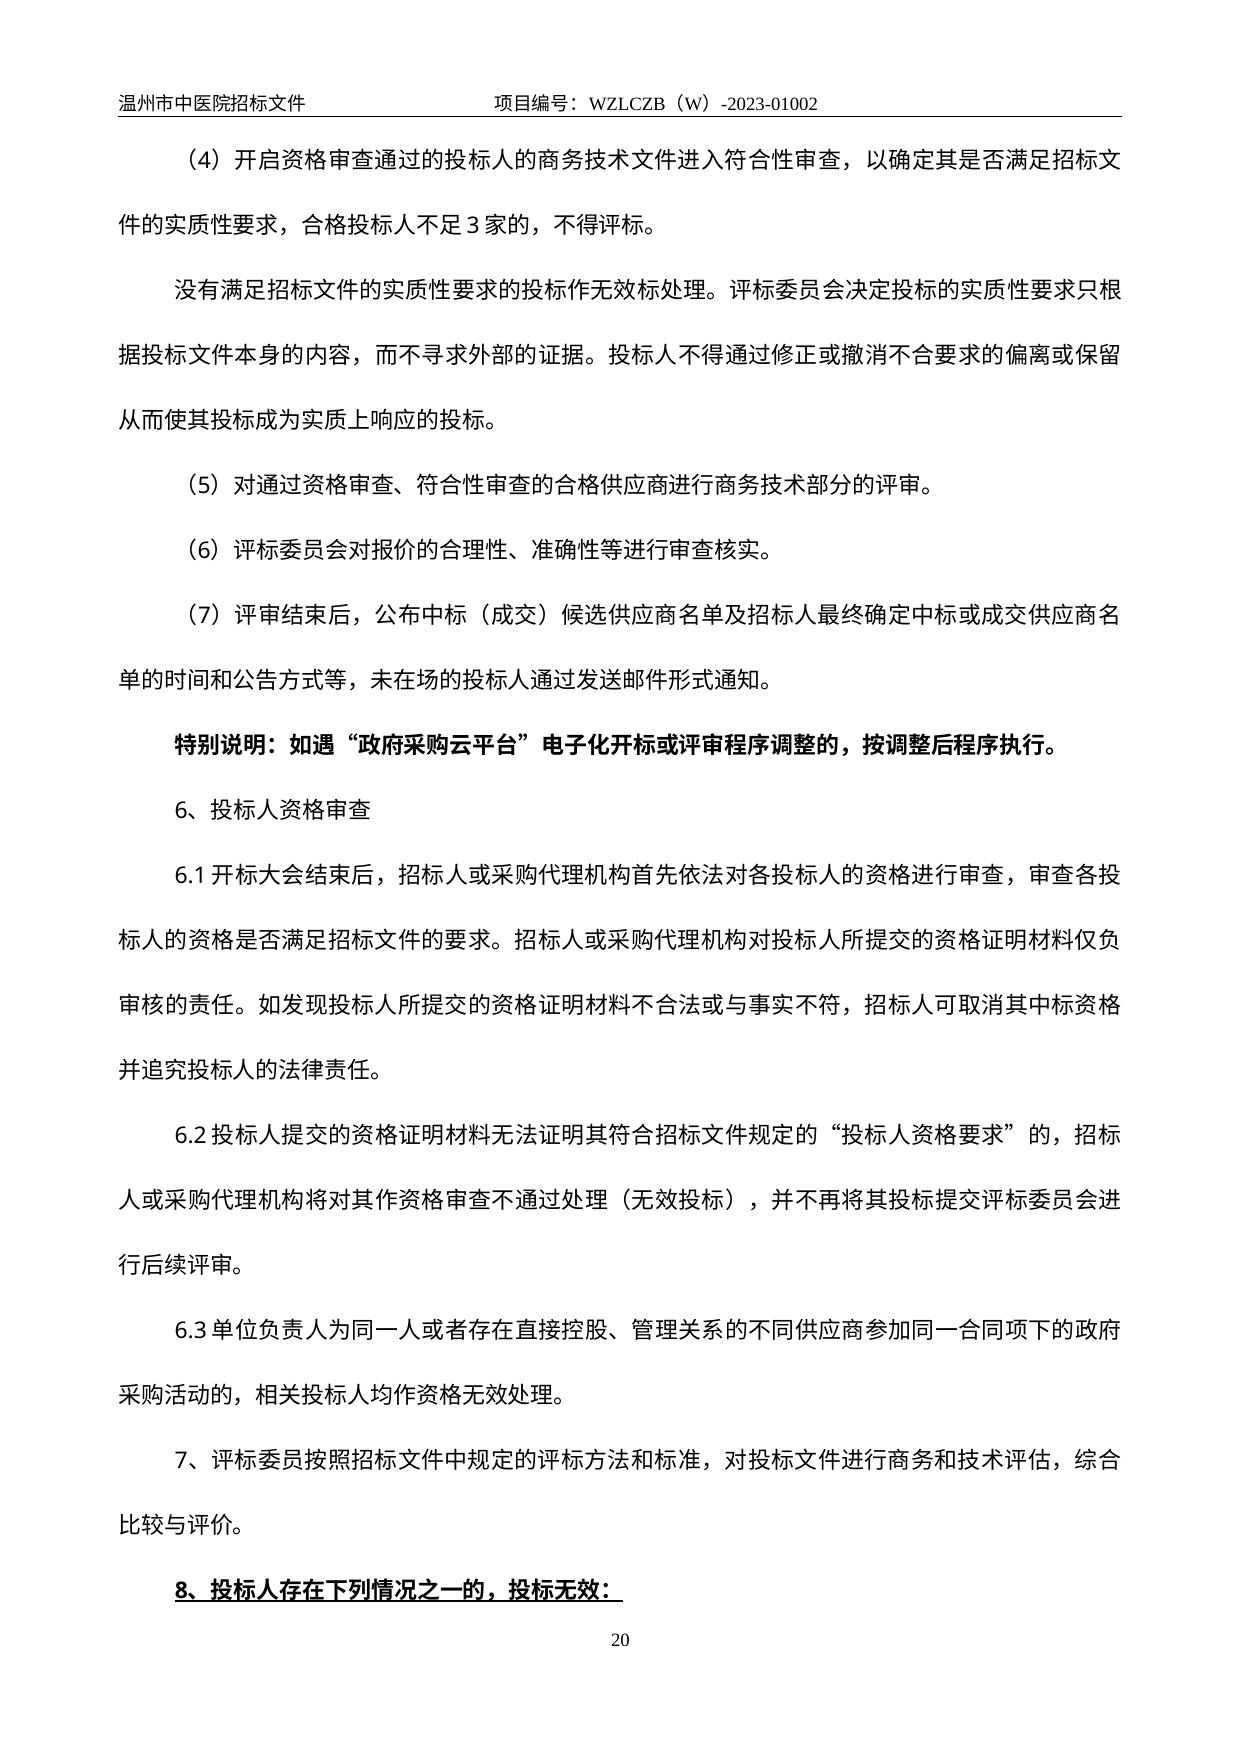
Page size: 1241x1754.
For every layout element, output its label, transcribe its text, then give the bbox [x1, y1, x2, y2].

text 8、投标人存在下列情况之一的，投标无效： [118, 1556, 1122, 1621]
text 没有满足招标文件的实质性要求的投标作无效标处理。评标委员会决定投标的实质性要求只根据投标文件本身的内容，而不寻求外部的证据。投标人不得通过修正或撤消不合要求的偏离或保留从而使其投标成为实质上响应的投标。 [118, 256, 1122, 451]
text 6.2投标人提交的资格证明材料无法证明其符合招标文件规定的“投标人资格要求”的，招标人或采购代理机构将对其作资格审查不通过处理（无效投标），并不再将其投标提交评标委员会进行后续评审。 [118, 1101, 1122, 1296]
text （5）对通过资格审查、符合性审查的合格供应商进行商务技术部分的评审。 [118, 451, 1122, 516]
text 6.3单位负责人为同一人或者存在直接控股、管理关系的不同供应商参加同一合同项下的政府采购活动的，相关投标人均作资格无效处理。 [118, 1296, 1122, 1426]
text （6）评标委员会对报价的合理性、准确性等进行审查核实。 [118, 516, 1122, 581]
text 特别说明：如遇“政府采购云平台”电子化开标或评审程序调整的，按调整后程序执行。 [118, 711, 1122, 776]
text 7、评标委员按照招标文件中规定的评标方法和标准，对投标文件进行商务和技术评估，综合比较与评价。 [118, 1426, 1122, 1556]
text 6.1开标大会结束后，招标人或采购代理机构首先依法对各投标人的资格进行审查，审查各投标人的资格是否满足招标文件的要求。招标人或采购代理机构对投标人所提交的资格证明材料仅负审核的责任。如发现投标人所提交的资格证明材料不合法或与事实不符，招标人可取消其中标资格并追究投标人的法律责任。 [118, 841, 1122, 1101]
text （7）评审结束后，公布中标（成交）候选供应商名单及招标人最终确定中标或成交供应商名单的时间和公告方式等，未在场的投标人通过发送邮件形式通知。 [118, 581, 1122, 711]
text 6、投标人资格审查 [118, 776, 1122, 841]
text （4）开启资格审查通过的投标人的商务技术文件进入符合性审查，以确定其是否满足招标文件的实质性要求，合格投标人不足3家的，不得评标。 [118, 126, 1122, 256]
